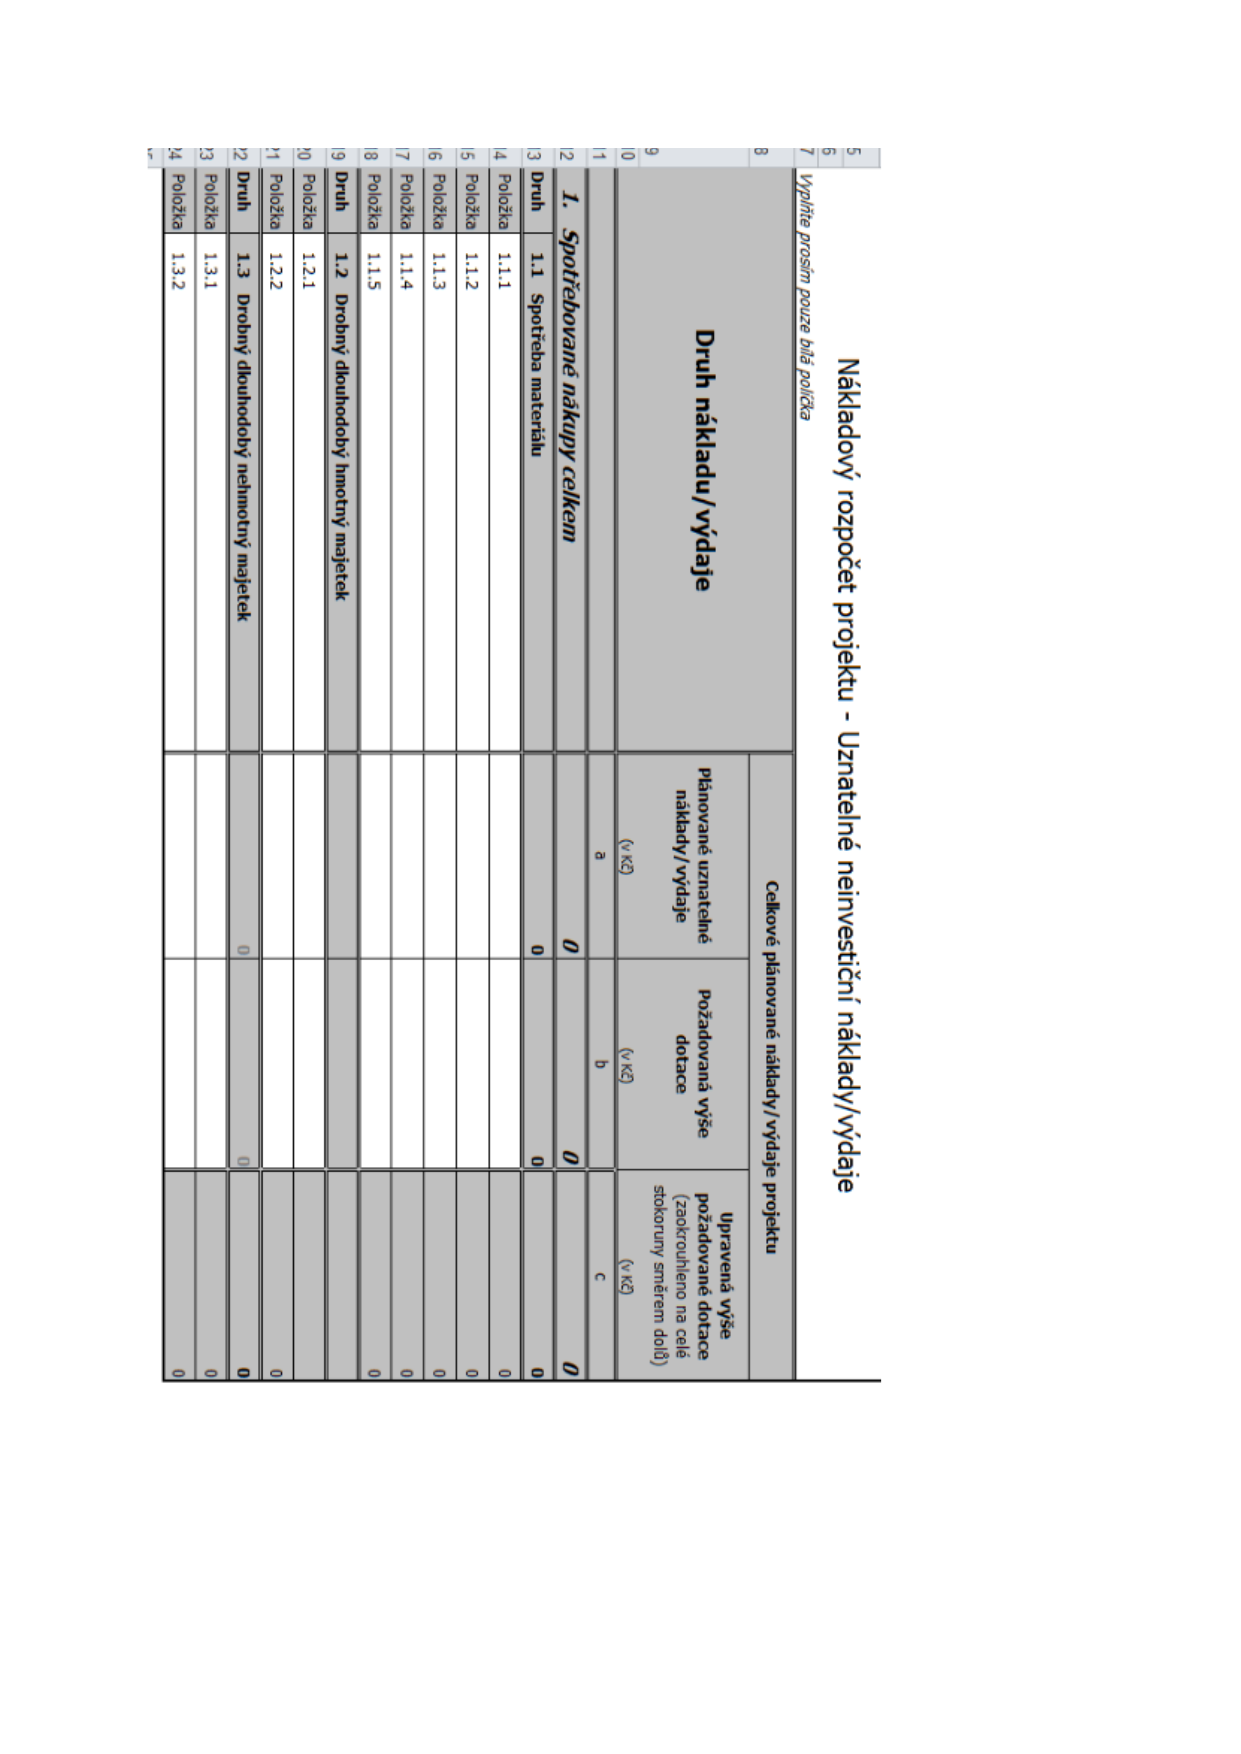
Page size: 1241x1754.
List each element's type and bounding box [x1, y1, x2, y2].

picture [147, 148, 882, 1393]
